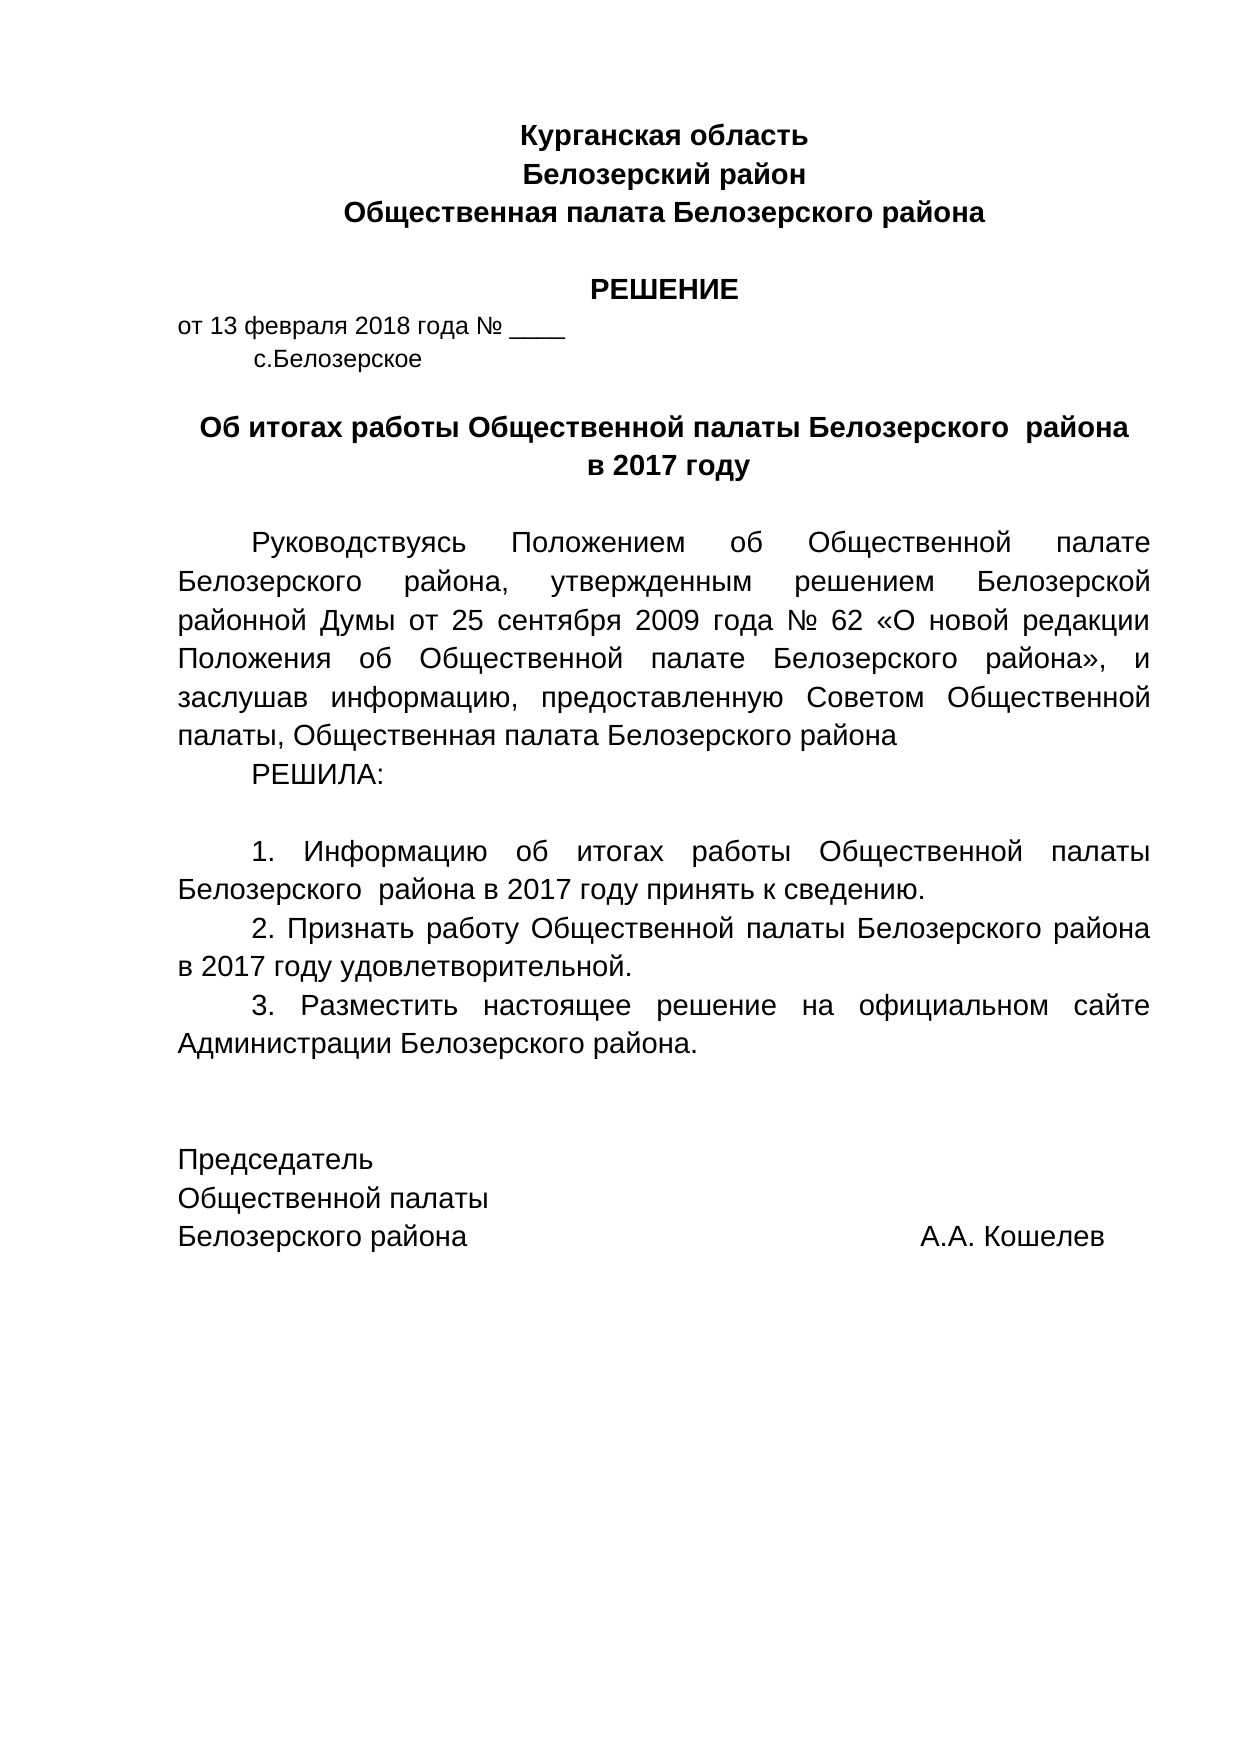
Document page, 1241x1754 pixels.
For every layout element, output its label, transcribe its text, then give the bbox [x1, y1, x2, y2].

text 3. Разместить настоящее решение на официальном сайте Администрации Белозерского района. [177, 988, 1152, 1060]
text Председатель [177, 1142, 1152, 1176]
text 2. Признать работу Общественной палаты Белозерского района в 2017 году удовлетворительной. [177, 911, 1152, 983]
text с.Белозерское [177, 344, 1152, 373]
text Общественная палата Белозерского района [177, 195, 1152, 229]
text Белозерского района А.А. Кошелев [177, 1219, 1152, 1253]
text от 13 февраля 2018 года № ____ [177, 311, 1152, 339]
text Об итогах работы Общественной палаты Белозерского района [177, 410, 1152, 443]
text РЕШИЛА: [177, 757, 1152, 790]
text Руководствуясь Положением об Общественной палате Белозерского района, утвержденным решением Белозерской районной Думы от 25 сентября 2009 года № 62 «О новой редакции Положения об Общественной палате Белозерского района», и заслушав информацию, предоставленную Советом Общественной палаты, Общественная палата Белозерского района [177, 526, 1152, 752]
text Белозерский район [177, 157, 1152, 190]
text 1. Информацию об итогах работы Общественной палаты Белозерского района в 2017 году принять к сведению. [177, 834, 1152, 906]
text Общественной палаты [177, 1181, 1152, 1214]
text РЕШЕНИЕ [177, 272, 1152, 306]
text Курганская область [177, 118, 1152, 152]
text в 2017 году [177, 448, 1152, 482]
